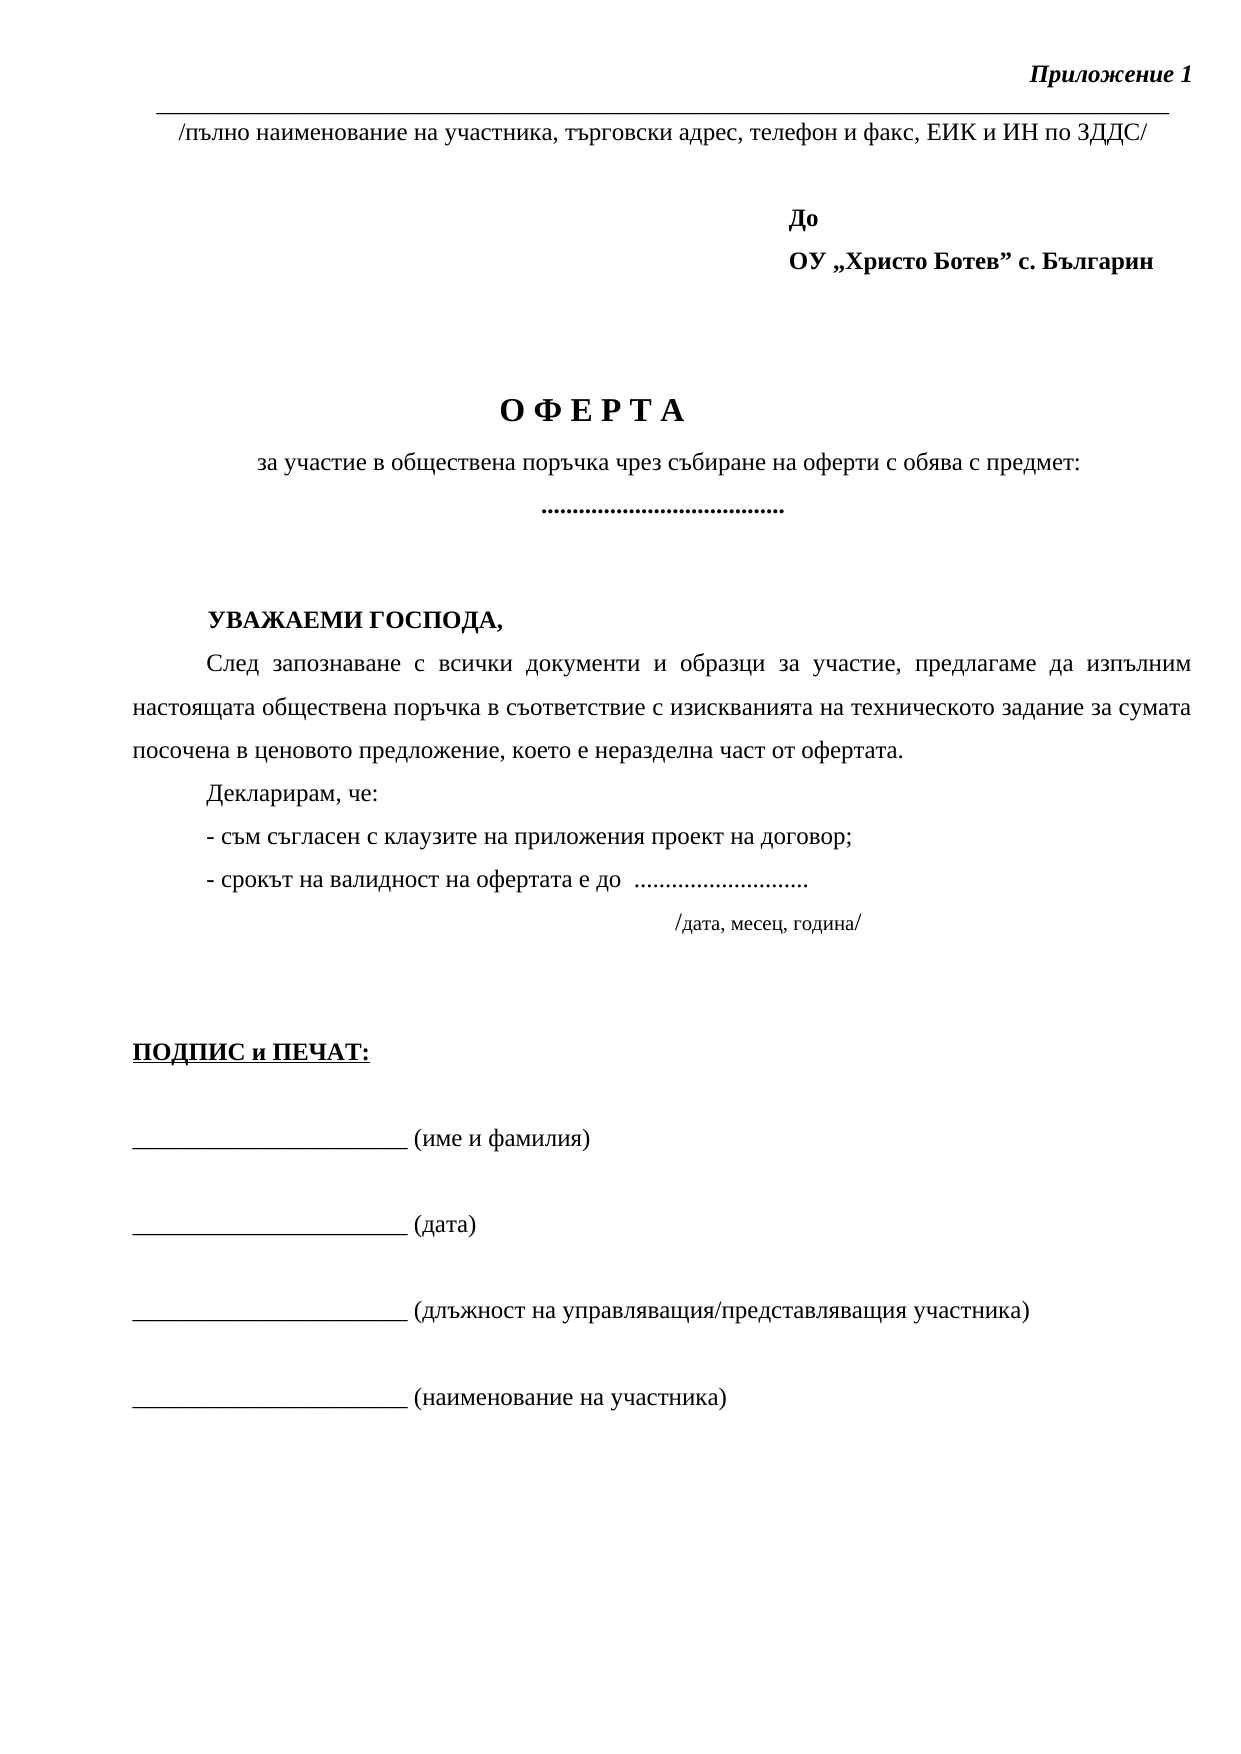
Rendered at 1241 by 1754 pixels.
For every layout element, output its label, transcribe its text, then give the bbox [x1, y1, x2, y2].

subtitle До [714, 203, 1193, 232]
text ______________________ (наименование на участника) [132, 1382, 1193, 1410]
text След запознаване с всички документи и образци за участие, предлагаме да изпълним настоящата обществена поръчка в съответствие с изискванията на техническото задание за сумата посочена в ценовото предложение, което е неразделна част от офертата. [132, 648, 1193, 763]
text Декларирам, че: [132, 778, 1193, 807]
subtitle _________________________________________________________________________________ [132, 88, 1193, 117]
subtitle /пълно наименование на участника, търговски адрес, телефон и факс, ЕИК и ИН по ЗДДС/ [132, 117, 1193, 145]
subtitle Приложение 1 [132, 59, 1193, 88]
text УВАЖАЕМИ ГОСПОДА, [207, 605, 1193, 634]
text - срокът на валидност на офертата е до ............................ [132, 864, 1193, 893]
subtitle ОУ „Христо Ботев” с. Българин [132, 246, 1193, 275]
text за участие в обществена поръчка чрез събиране на оферти с обява с предмет: [132, 447, 1193, 476]
text ______________________ (име и фамилия) [132, 1123, 1193, 1152]
text ______________________ (длъжност на управляващия/представляващия участника) [132, 1295, 1193, 1324]
text ______________________ (дата) [132, 1209, 1193, 1238]
text /дата, месец, година/ [132, 907, 1193, 936]
text О Ф Е Р Т А [132, 390, 1193, 428]
text ....................................... [132, 490, 1193, 519]
text - съм съгласен с клаузите на приложения проект на договор; [132, 821, 1193, 850]
text ПОДПИС и ПЕЧАТ: [132, 1037, 1193, 1065]
